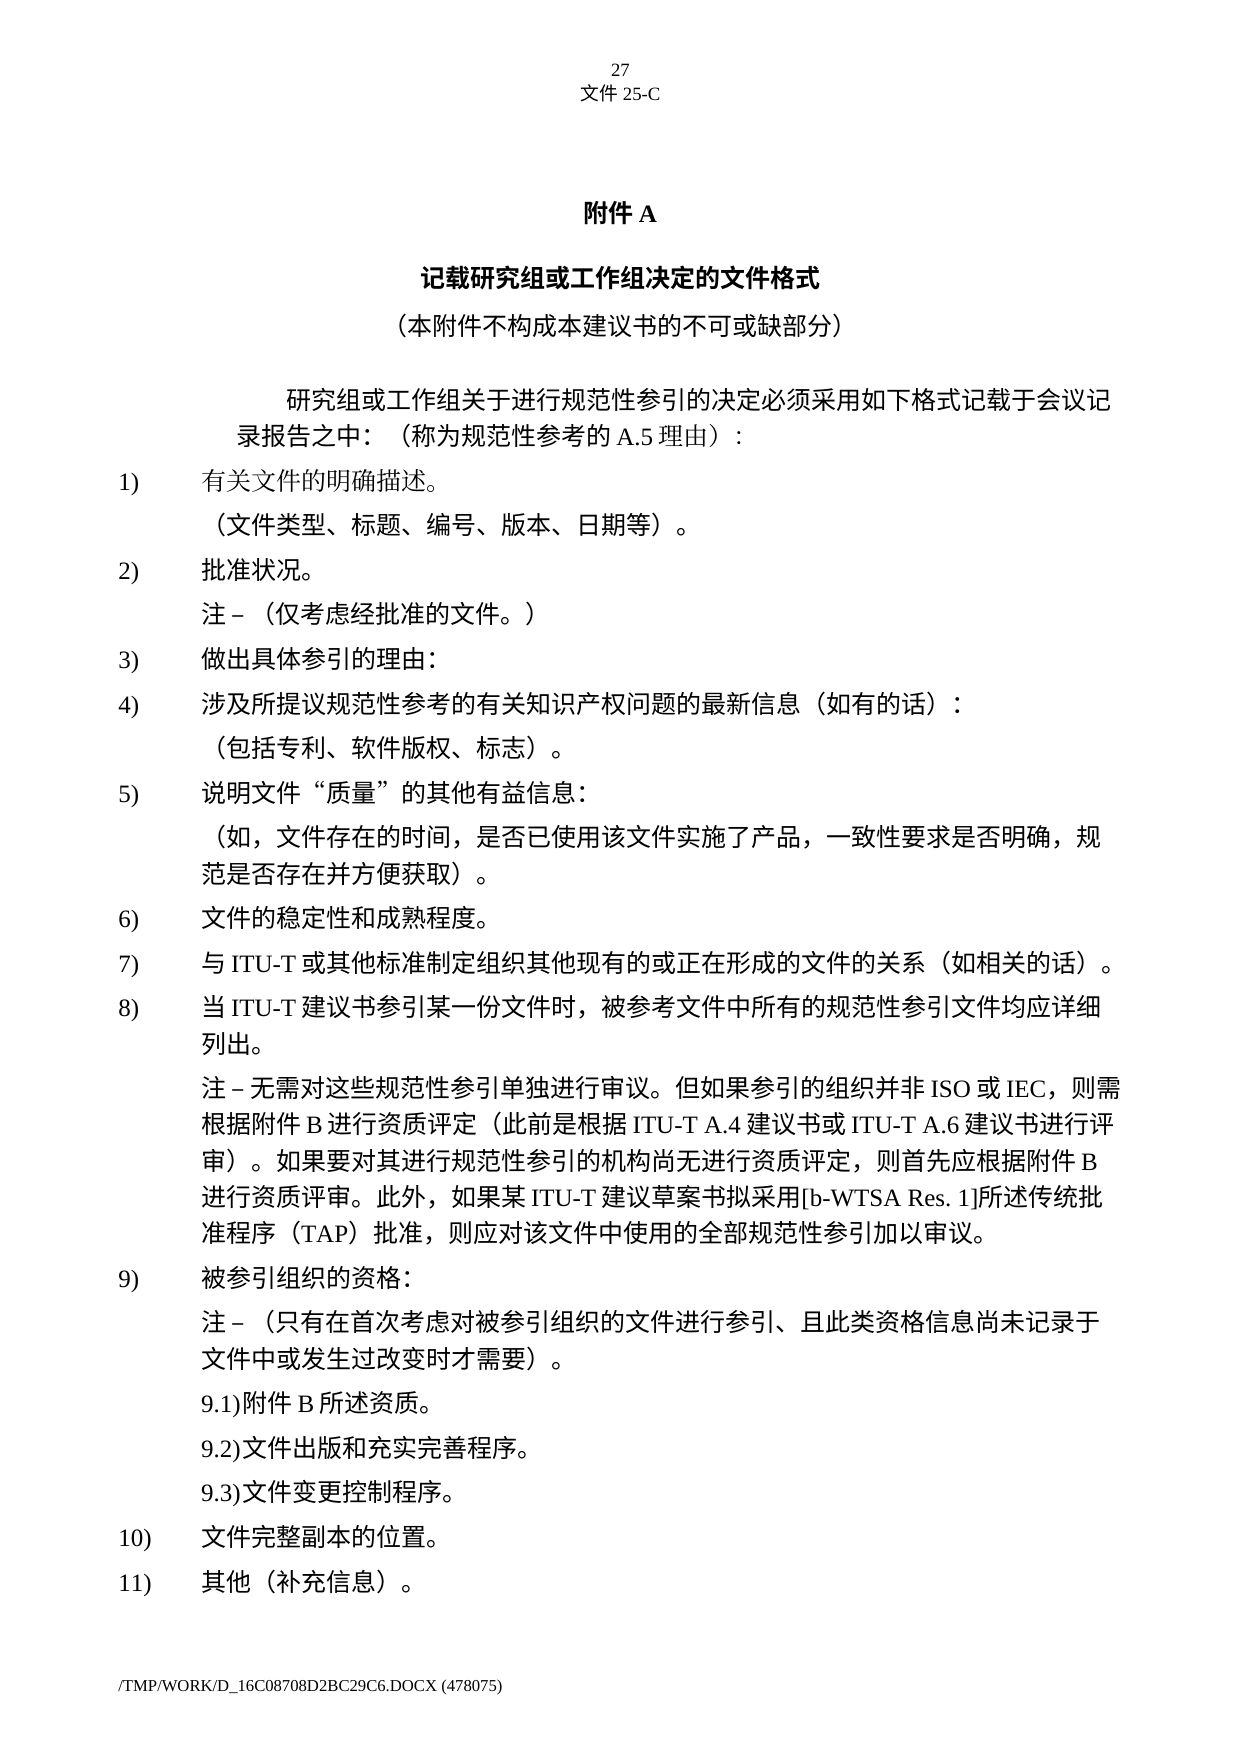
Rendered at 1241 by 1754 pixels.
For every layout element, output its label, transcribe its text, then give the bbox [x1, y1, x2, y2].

text 11) 其他（补充信息）。 [118, 1562, 1122, 1598]
text （包括专利、软件版权、标志）。 [118, 729, 1122, 765]
text （文件类型、标题、编号、版本、日期等）。 [118, 506, 1122, 542]
text 注 – 无需对这些规范性参引单独进行审议。但如果参引的组织并非ISO或IEC，则需根据附件B进行资质评定（此前是根据ITU-T A.4建议书或ITU-T A.6建议书进行评审）。如果要对其进行规范性参引的机构尚无进行资质评定，则首先应根据附件B进行资质评审。此外，如果某ITU-T建议草案书拟采用[b-WTSA Res. 1]所述传统批准程序（TAP）批准，则应对该文件中使用的全部规范性参引加以审议。 [118, 1069, 1122, 1250]
text 9.3) 文件变更控制程序。 [201, 1473, 1122, 1509]
title 研究组或工作组关于进行规范性参引的决定必须采用如下格式记载于会议之中 [236, 381, 1122, 453]
text （本附件不构成本建议书的不可或缺部分） [118, 307, 1122, 343]
text 1) 有关文件的明确描述 [118, 461, 1122, 497]
text 9) 被参引组织的资格： [118, 1258, 1122, 1294]
text 9.1) 附件B所述资质。 [201, 1384, 1122, 1420]
text 3) 做出具体参引的理由： [118, 639, 1122, 676]
text 5) 说明文件“质量”的其他有益信息： [118, 773, 1122, 809]
text 7) 与ITU-T或其他标准制定组织其他现有的或正在形成的文件的关系（如相关的话）。 [118, 943, 1122, 979]
text 仅考虑经批准的文件 [118, 595, 1122, 631]
text 4) 有关知识产权问题的最新信息（如有的话） [118, 684, 1122, 720]
text 只有在首次考虑对被参引组织的文件进行参引、且此类资格信息尚未记录于文件中或发生过改变时才需要。 [118, 1303, 1122, 1375]
text 10) 文件完整副本的位置。 [118, 1517, 1122, 1554]
text 8) 当ITU-T建议书参引某一份文件时，被参考文件中所有的规范性参引文件均应详细列出。 [118, 988, 1122, 1060]
text （如，文件存在的时间，是否已使用该文件实施了产品，一致性要求是否明确，规范是否存在并方便获取）。 [118, 818, 1122, 890]
text 9.2) 文件出版和充实完善程序。 [201, 1428, 1122, 1464]
text 6) 文件的稳定性和成熟程度。 [118, 899, 1122, 935]
text 2) 批准状况。 [118, 550, 1122, 587]
title 附件A 记载研究组或工作组决定的文件格式 [118, 193, 1122, 294]
